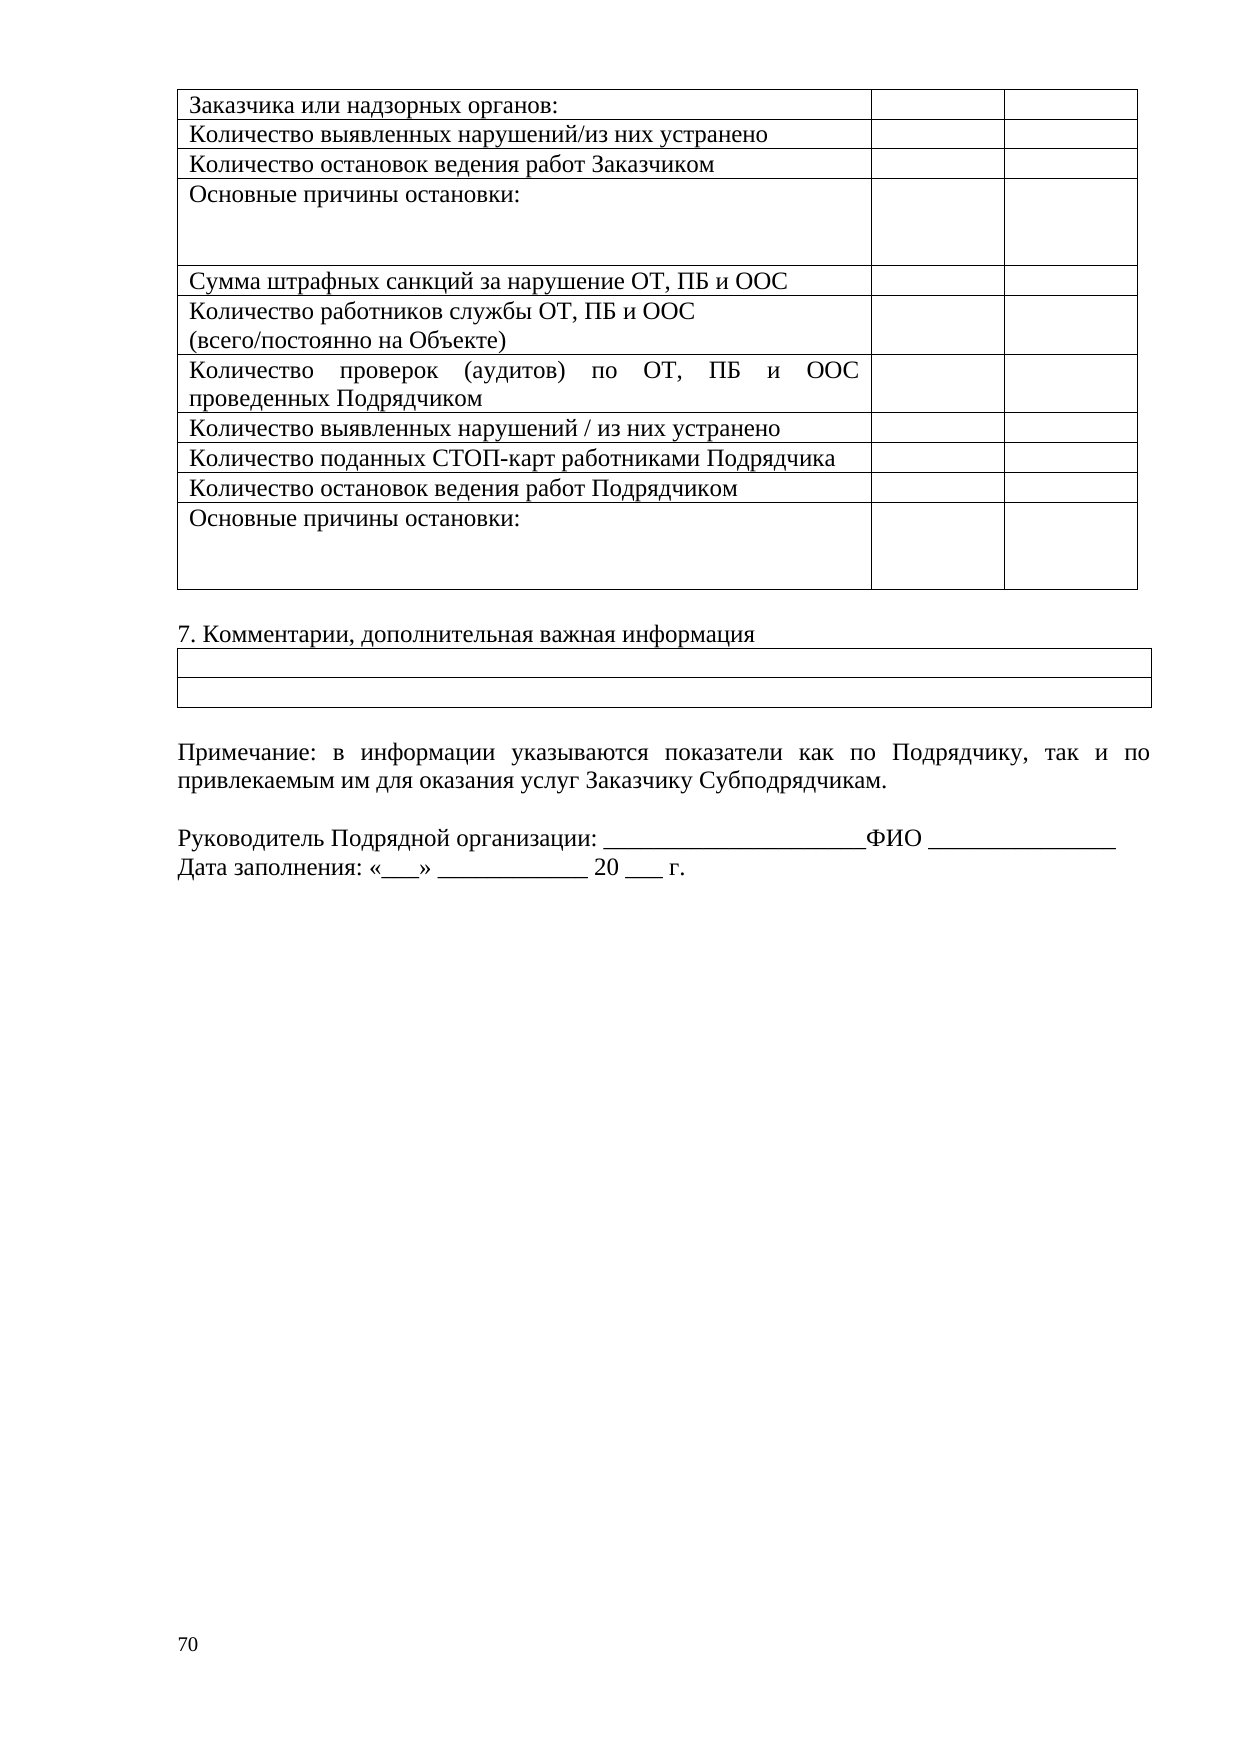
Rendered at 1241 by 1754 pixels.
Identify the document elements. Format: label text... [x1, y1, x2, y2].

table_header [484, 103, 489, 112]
text Дата заполнения: «___» ____________ 20 ___ г. [177, 852, 1152, 881]
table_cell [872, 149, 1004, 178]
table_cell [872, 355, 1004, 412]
text 7. Комментарии, дополнительная важная информация [177, 619, 1152, 647]
text Руководитель Подрядной организации: _____________________ФИО _______________ [177, 823, 1152, 852]
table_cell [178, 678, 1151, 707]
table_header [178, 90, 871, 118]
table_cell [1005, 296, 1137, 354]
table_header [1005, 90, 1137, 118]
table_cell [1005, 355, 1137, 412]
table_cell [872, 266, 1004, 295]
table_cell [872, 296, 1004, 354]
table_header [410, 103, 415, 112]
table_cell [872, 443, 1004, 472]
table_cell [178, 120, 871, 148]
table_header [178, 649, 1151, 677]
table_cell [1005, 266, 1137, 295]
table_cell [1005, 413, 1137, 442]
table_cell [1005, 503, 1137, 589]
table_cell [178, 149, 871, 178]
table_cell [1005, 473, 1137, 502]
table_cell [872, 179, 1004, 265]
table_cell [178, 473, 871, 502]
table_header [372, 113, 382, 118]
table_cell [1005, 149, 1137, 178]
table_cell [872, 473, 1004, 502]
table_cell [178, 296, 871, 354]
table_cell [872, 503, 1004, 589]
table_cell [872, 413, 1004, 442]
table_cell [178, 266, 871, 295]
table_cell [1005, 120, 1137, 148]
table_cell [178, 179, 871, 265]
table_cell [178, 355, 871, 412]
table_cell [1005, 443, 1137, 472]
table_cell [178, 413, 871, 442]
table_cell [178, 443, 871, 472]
text Примечание: в информации указываются показатели как по Подрядчику, так и по привлекаемым им для оказания услуг Заказчику Субподрядчикам. [177, 737, 1152, 794]
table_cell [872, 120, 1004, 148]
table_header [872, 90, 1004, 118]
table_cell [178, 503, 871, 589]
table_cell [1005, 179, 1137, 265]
